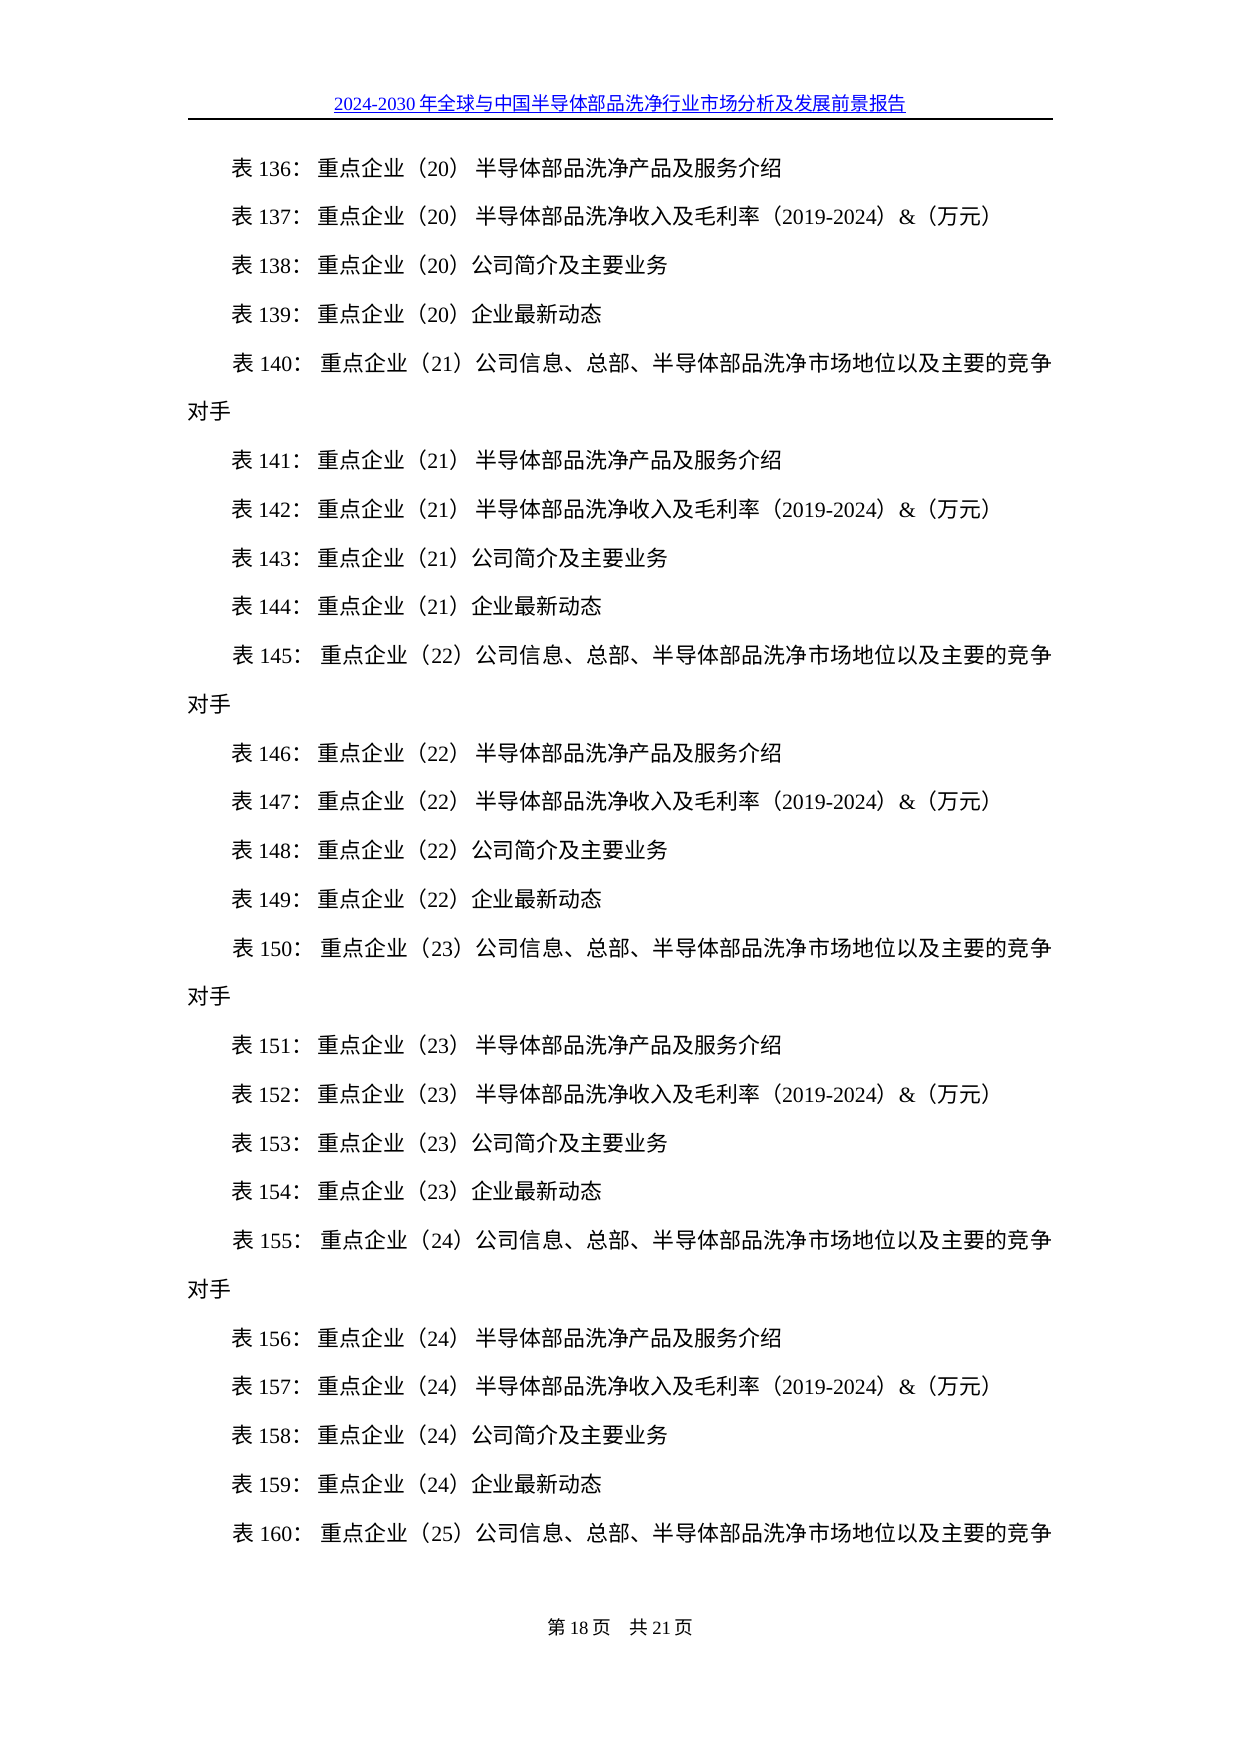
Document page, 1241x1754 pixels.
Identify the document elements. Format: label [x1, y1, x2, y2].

text [187, 150, 1053, 1548]
